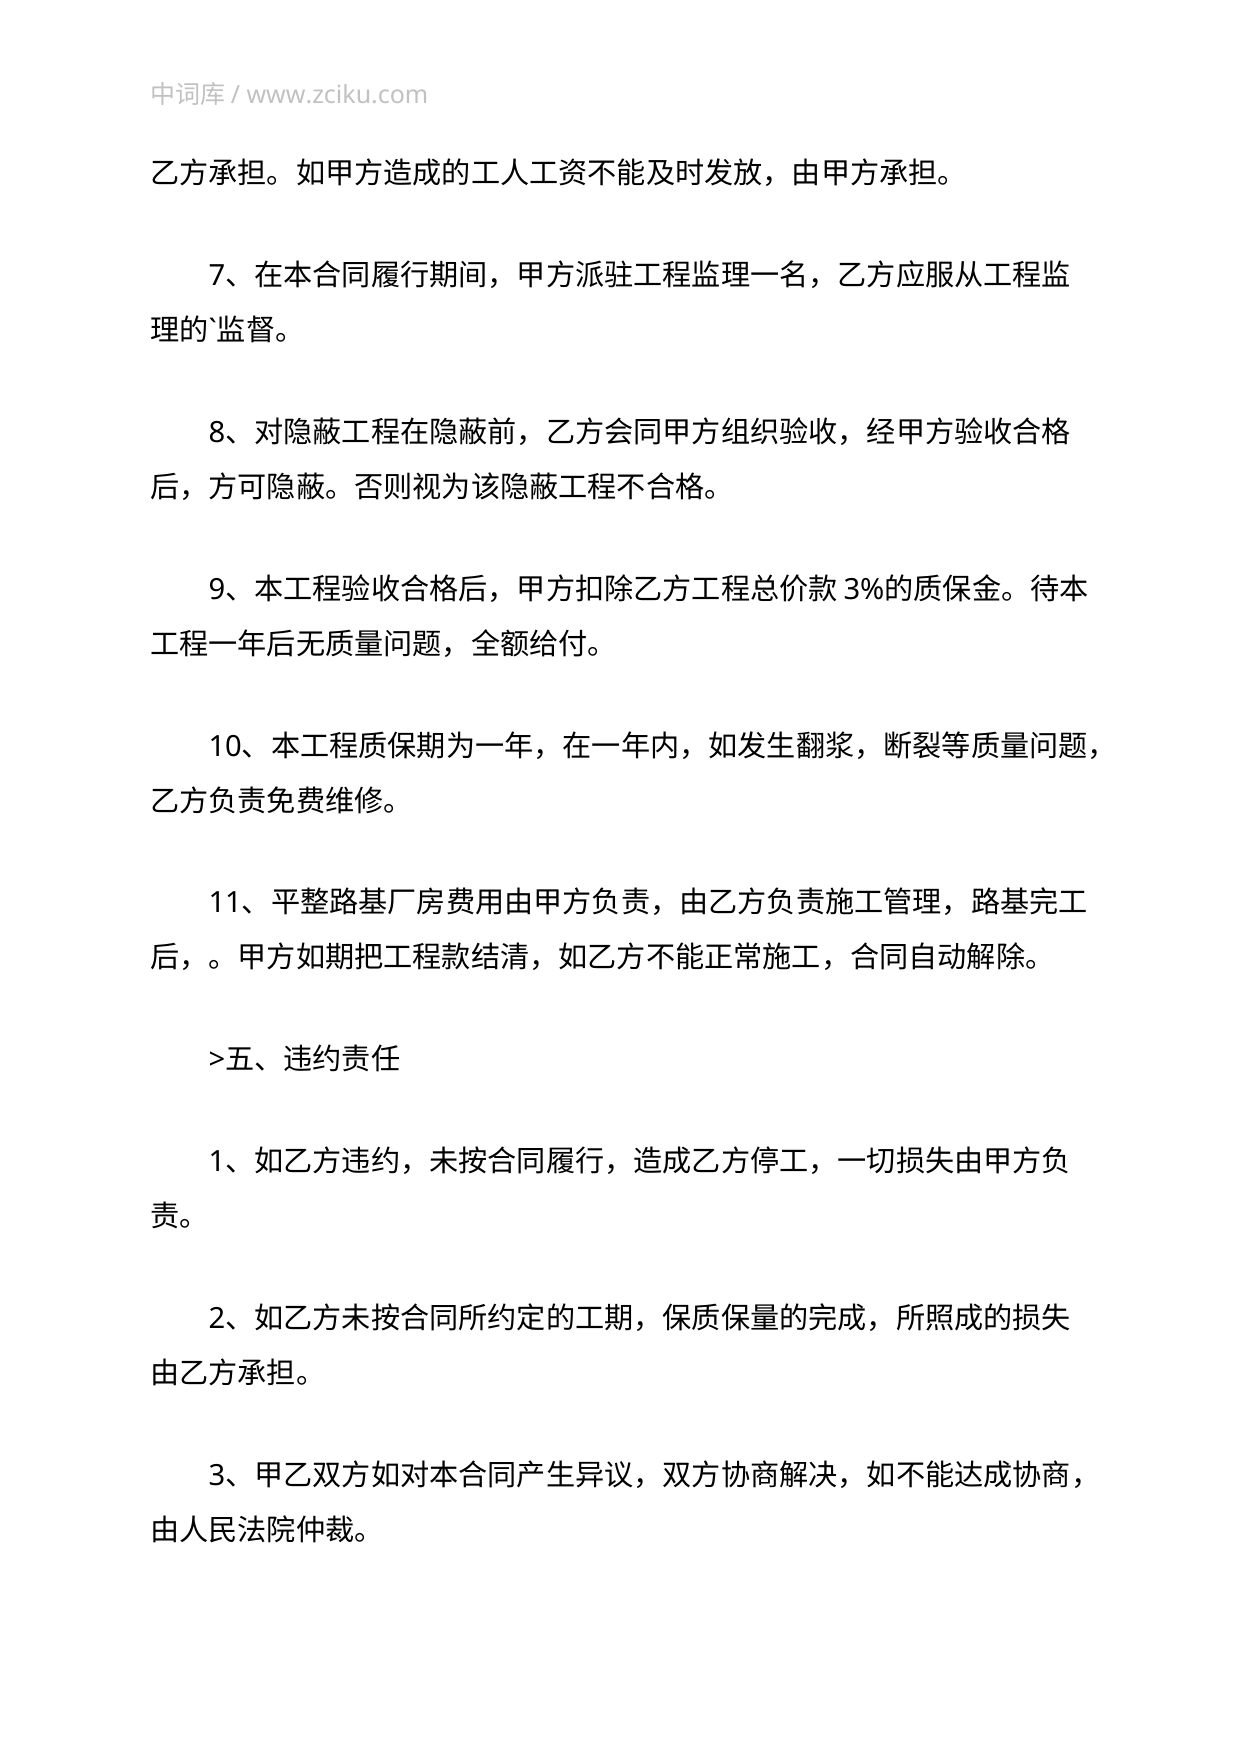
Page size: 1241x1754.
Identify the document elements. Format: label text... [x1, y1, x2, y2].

text 9、本工程验收合格后，甲方扣除乙方工程总价款3%的质保金。待本工程一年后无质量问题，全额给付。 [150, 566, 1090, 663]
text 1、如乙方违约，未按合同履行，造成乙方停工，一切损失由甲方负责。 [150, 1138, 1090, 1235]
text 7、在本合同履行期间，甲方派驻工程监理一名，乙方应服从工程监理的`监督。 [150, 252, 1090, 349]
text 11、平整路基厂房费用由甲方负责，由乙方负责施工管理，路基完工后，。甲方如期把工程款结清，如乙方不能正常施工，合同自动解除。 [150, 879, 1090, 976]
text 8、对隐蔽工程在隐蔽前，乙方会同甲方组织验收，经甲方验收合格后，方可隐蔽。否则视为该隐蔽工程不合格。 [150, 409, 1090, 506]
text 10、本工程质保期为一年，在一年内，如发生翻浆，断裂等质量问题，乙方负责免费维修。 [150, 722, 1090, 819]
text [150, 150, 1090, 192]
text >五、违约责任 [150, 1036, 1090, 1078]
text 3、甲乙双方如对本合同产生异议，双方协商解决，如不能达成协商，由人民法院仲裁。 [150, 1451, 1090, 1549]
text 2、如乙方未按合同所约定的工期，保质保量的完成，所照成的损失由乙方承担。 [150, 1294, 1090, 1392]
